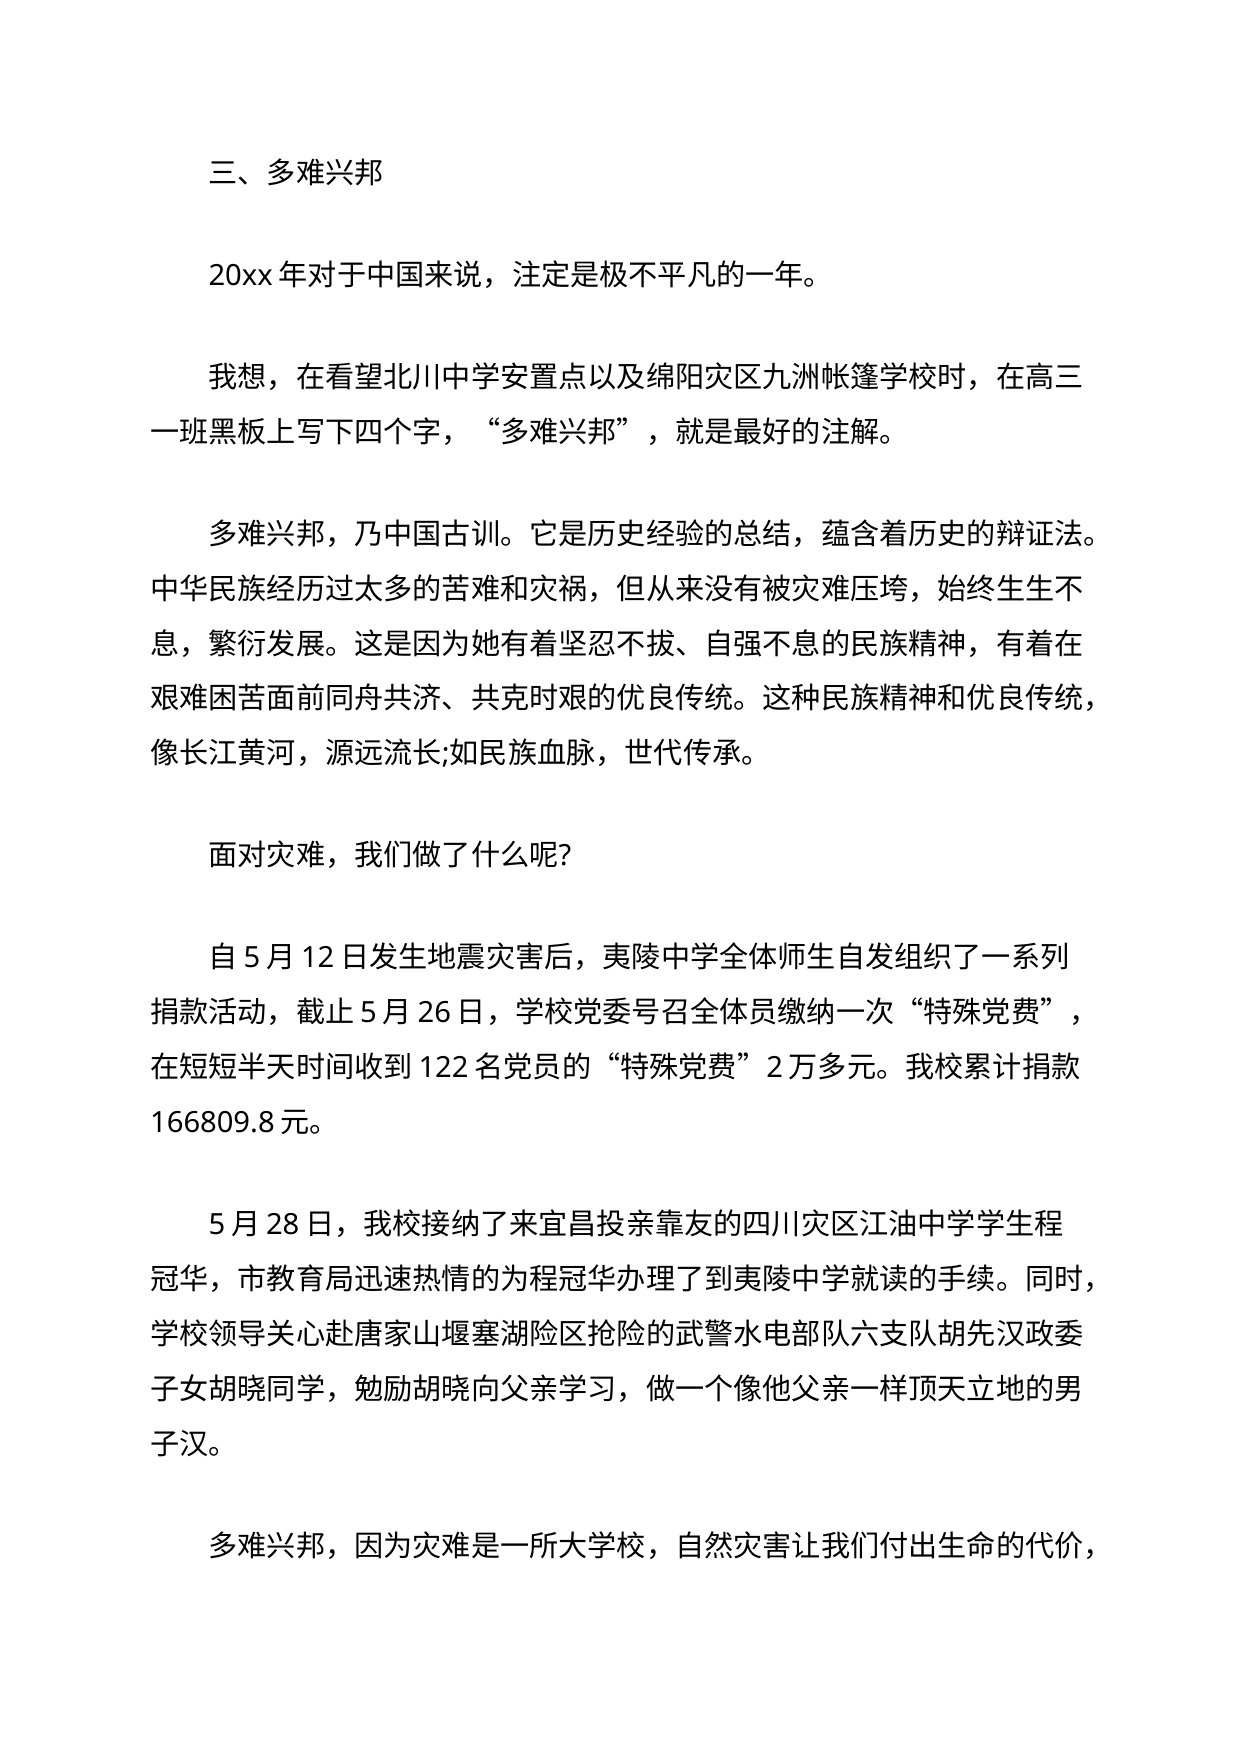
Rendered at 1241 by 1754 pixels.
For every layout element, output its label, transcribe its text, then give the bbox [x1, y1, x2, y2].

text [150, 1522, 1090, 1565]
text 自5月12日发生地震灾害后，夷陵中学全体师生自发组织了一系列捐款活动，截止5月26日，学校党委号召全体员缴纳一次“特殊党费”，在短短半天时间收到122名党员的“特殊党费”2万多元。我校累计捐款166809.8元。 [150, 934, 1090, 1141]
text 多难兴邦，乃中国古训。它是历史经验的总结，蕴含着历史的辩证法。中华民族经历过太多的苦难和灾祸，但从来没有被灾难压垮，始终生生不息，繁衍发展。这是因为她有着坚忍不拔、自强不息的民族精神，有着在艰难困苦面前同舟共济、共克时艰的优良传统。这种民族精神和优良传统，像长江黄河，源远流长;如民族血脉，世代传承。 [150, 510, 1090, 772]
text 面对灾难，我们做了什么呢? [150, 832, 1090, 874]
text 5月28日，我校接纳了来宜昌投亲靠友的四川灾区江油中学学生程冠华，市教育局迅速热情的为程冠华办理了到夷陵中学就读的手续。同时，学校领导关心赴唐家山堰塞湖险区抢险的武警水电部队六支队胡先汉政委子女胡晓同学，勉励胡晓向父亲学习，做一个像他父亲一样顶天立地的男子汉。 [150, 1201, 1090, 1463]
text 三、多难兴邦 [150, 150, 1090, 192]
text 20xx年对于中国来说，注定是极不平凡的一年。 [150, 252, 1090, 294]
text 我想，在看望北川中学安置点以及绵阳灾区九洲帐篷学校时，在高三一班黑板上写下四个字，“多难兴邦”，就是最好的注解。 [150, 354, 1090, 451]
